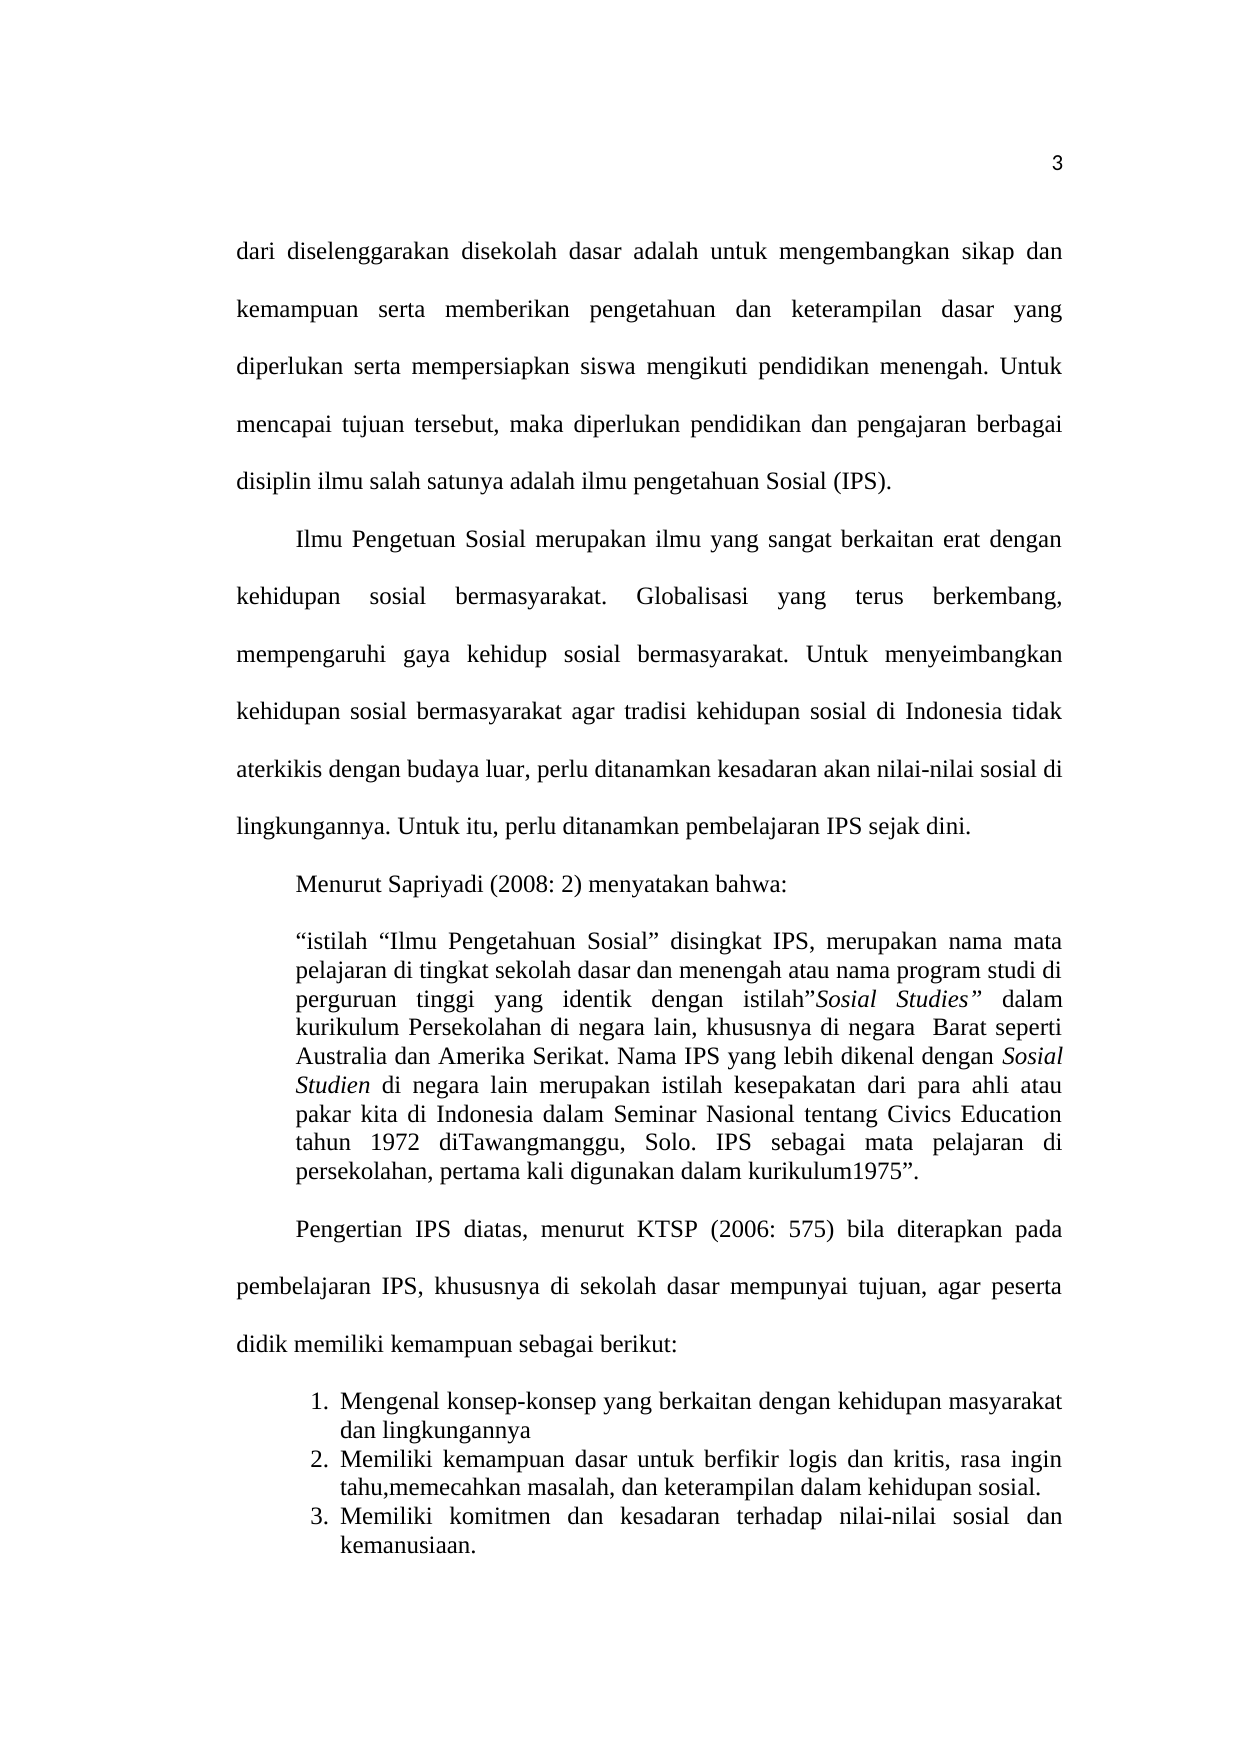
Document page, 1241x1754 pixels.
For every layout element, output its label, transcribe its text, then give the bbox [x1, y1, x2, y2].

list “istilah “Ilmu Pengetahuan Sosial” disingkat IPS, merupakan nama mata pelajaran di tingkat sekolah dasar dan menengah atau nama program studi di perguruan tinggi yang identik dengan istilah”Sosial Studies” dalam kurikulum Persekolahan di negara lain, khususnya di negara Barat seperti Australia dan Amerika Serikat. Nama IPS yang lebih dikenal dengan Sosial Studien di negara lain merupakan istilah kesepakatan dari para ahli atau pakar kita di Indonesia dalam Seminar Nasional tentang Civics Education tahun 1972 diTawangmanggu, Solo. IPS sebagai mata pelajaran di persekolahan, pertama kali digunakan dalam kurikulum1975”. [295, 926, 1063, 1185]
list Ilmu Pengetuan Sosial merupakan ilmu yang sangat berkaitan erat dengan kehidupan sosial bermasyarakat. Globalisasi yang terus berkembang, mempengaruhi gaya kehidup sosial bermasyarakat. Untuk menyeimbangkan kehidupan sosial bermasyarakat agar tradisi kehidupan sosial di Indonesia tidak aterkikis dengan budaya luar, perlu ditanamkan kesadaran akan nilai-nilai sosial di lingkungannya. Untuk itu, perlu ditanamkan pembelajaran IPS sejak dini. [236, 524, 1063, 840]
list Mengenal konsep-konsep yang berkaitan dengan kehidupan masyarakat dan lingkungannya [310, 1386, 1063, 1444]
list Menurut Sapriyadi (2008: 2) menyatakan bahwa: [236, 869, 1063, 897]
list Memiliki komitmen dan kesadaran terhadap nilai-nilai sosial dan kemanusiaan. [310, 1501, 1063, 1559]
text Pengertian IPS diatas, menurut KTSP (2006: 575) bila diterapkan pada pembelajaran IPS, khususnya di sekolah dasar mempunyai tujuan, agar peserta didik memiliki kemampuan sebagai berikut: [236, 1214, 1063, 1357]
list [236, 236, 1063, 495]
list Memiliki kemampuan dasar untuk berfikir logis dan kritis, rasa ingin tahu,memecahkan masalah, dan keterampilan dalam kehidupan sosial. [310, 1444, 1063, 1501]
